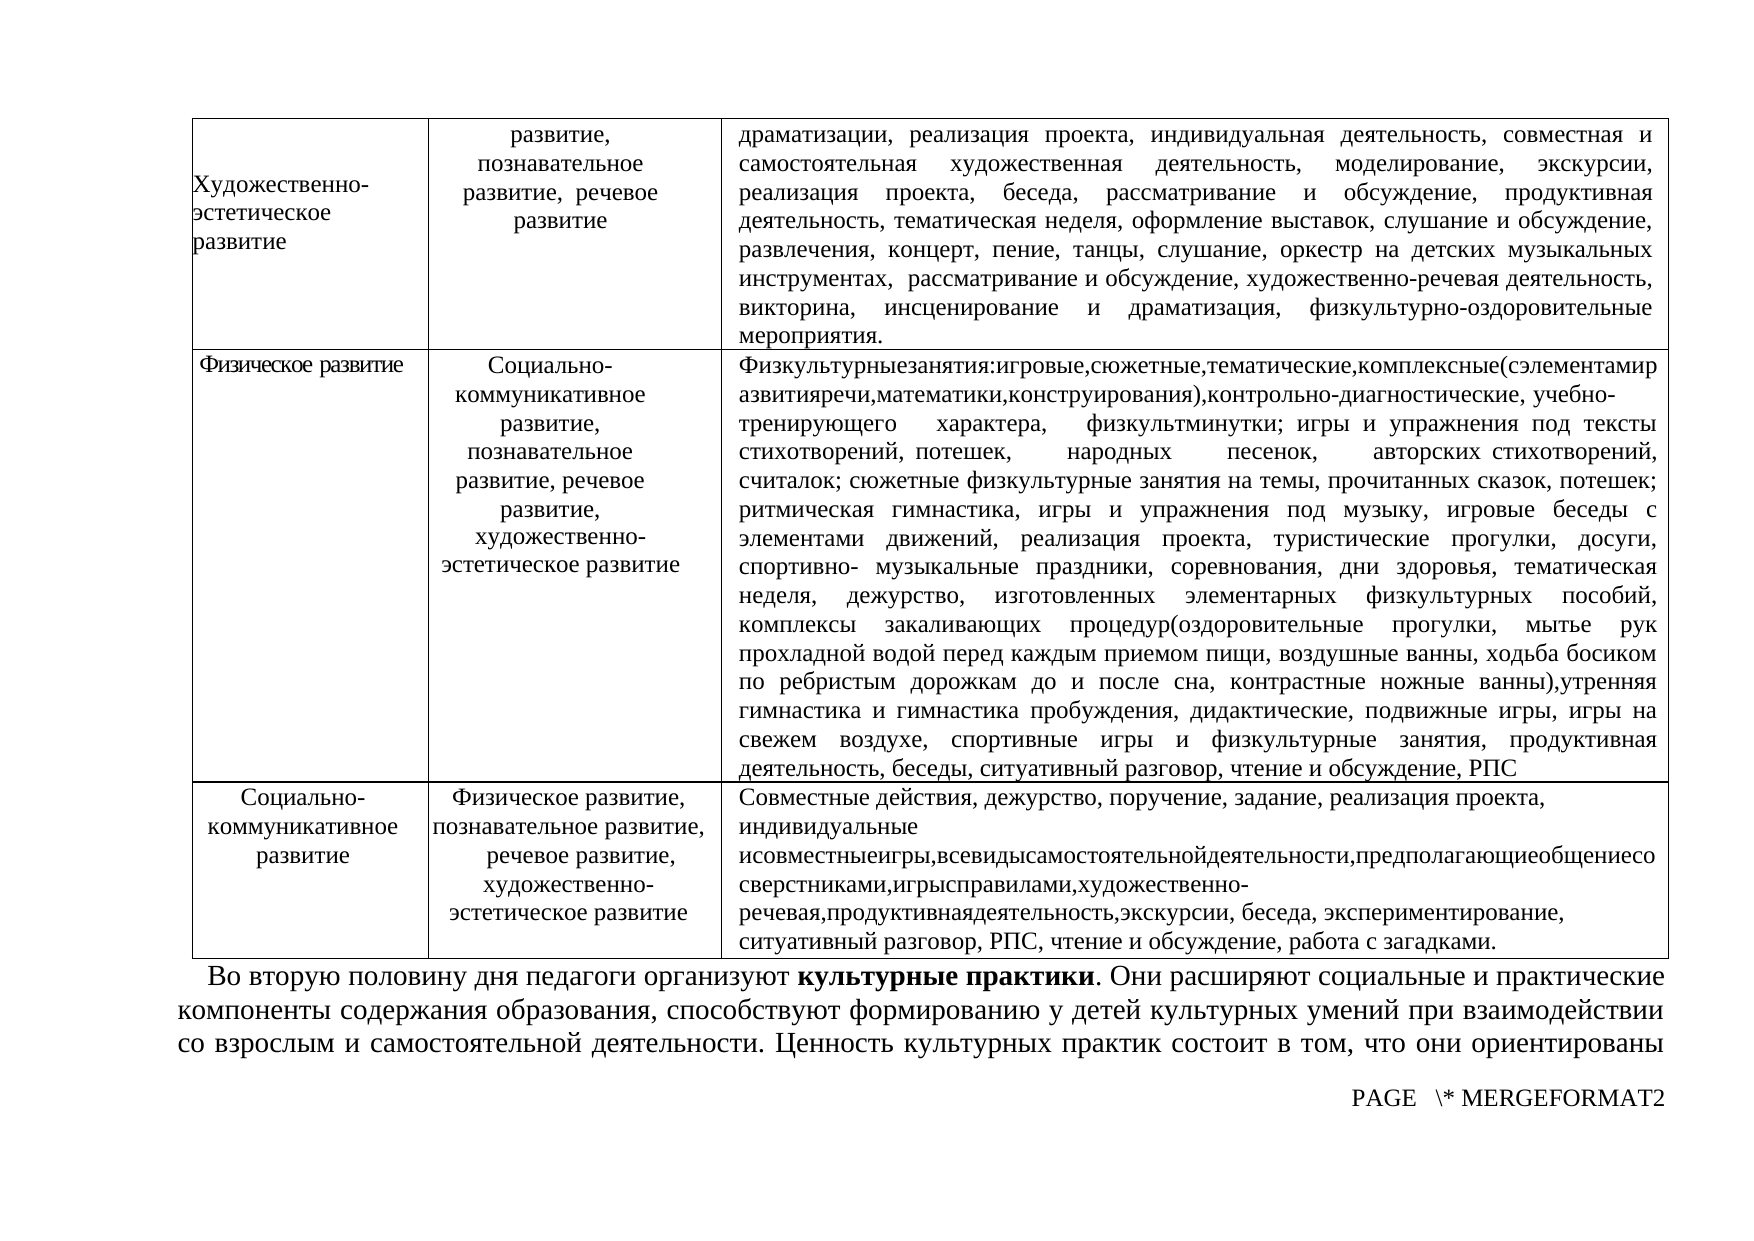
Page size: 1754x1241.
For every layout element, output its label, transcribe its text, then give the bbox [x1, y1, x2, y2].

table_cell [429, 119, 721, 349]
table_cell Социально-коммуникативное развитие [193, 783, 428, 957]
table_cell Физическое развитие, познавательное развитие, речевое развитие, художественно- эстетическое развитие [429, 783, 721, 957]
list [177, 958, 1665, 1059]
table_cell Совместные действия, дежурство, поручение, задание, реализация проекта, индивидуальные исовместныеигры,всевидысамостоятельнойдеятельности,предполагающиеобщениесосверстниками,игрысправилами,художественно-речевая,продуктивнаядеятельность,экскурсии, беседа, экспериментирование, ситуативный разговор, РПС, чтение и обсуждение, работа с загадками. [722, 783, 1668, 957]
table_cell Физкультурныезанятия:игровые,сюжетные,тематические,комплексные(сэлементамиразвитияречи,математики,конструирования),контрольно-диагностические, учебно-тренирующего характера, физкультминутки; игры и упражнения под тексты стихотворений, потешек, народных песенок, авторских стихотворений, считалок; сюжетные физкультурные занятия на темы, прочитанных сказок, потешек; ритмическая гимнастика, игры и упражнения под музыку, игровые беседы с элементами движений, реализация проекта, туристические прогулки, досуги, спортивно- музыкальные праздники, соревнования, дни здоровья, тематическая неделя, дежурство, изготовленных элементарных физкультурных пособий, комплексы закаливающих процедур(оздоровительные прогулки, мытье рук прохладной водой перед каждым приемом пищи, воздушные ванны, ходьба босиком по ребристым дорожкам до и после сна, контрастные ножные ванны),утренняя гимнастика и гимнастика пробуждения, дидактические, подвижные игры, игры на свежем воздухе, спортивные игры и физкультурные занятия, продуктивная деятельность, беседы, ситуативный разговор, чтение и обсуждение, РПС [722, 350, 1668, 781]
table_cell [193, 119, 428, 349]
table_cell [722, 119, 1668, 349]
table_cell Социально-коммуникативное развитие, познавательное развитие, речевое развитие, художественно- эстетическое развитие [429, 350, 721, 781]
table_cell Физическое развитие [193, 350, 428, 781]
